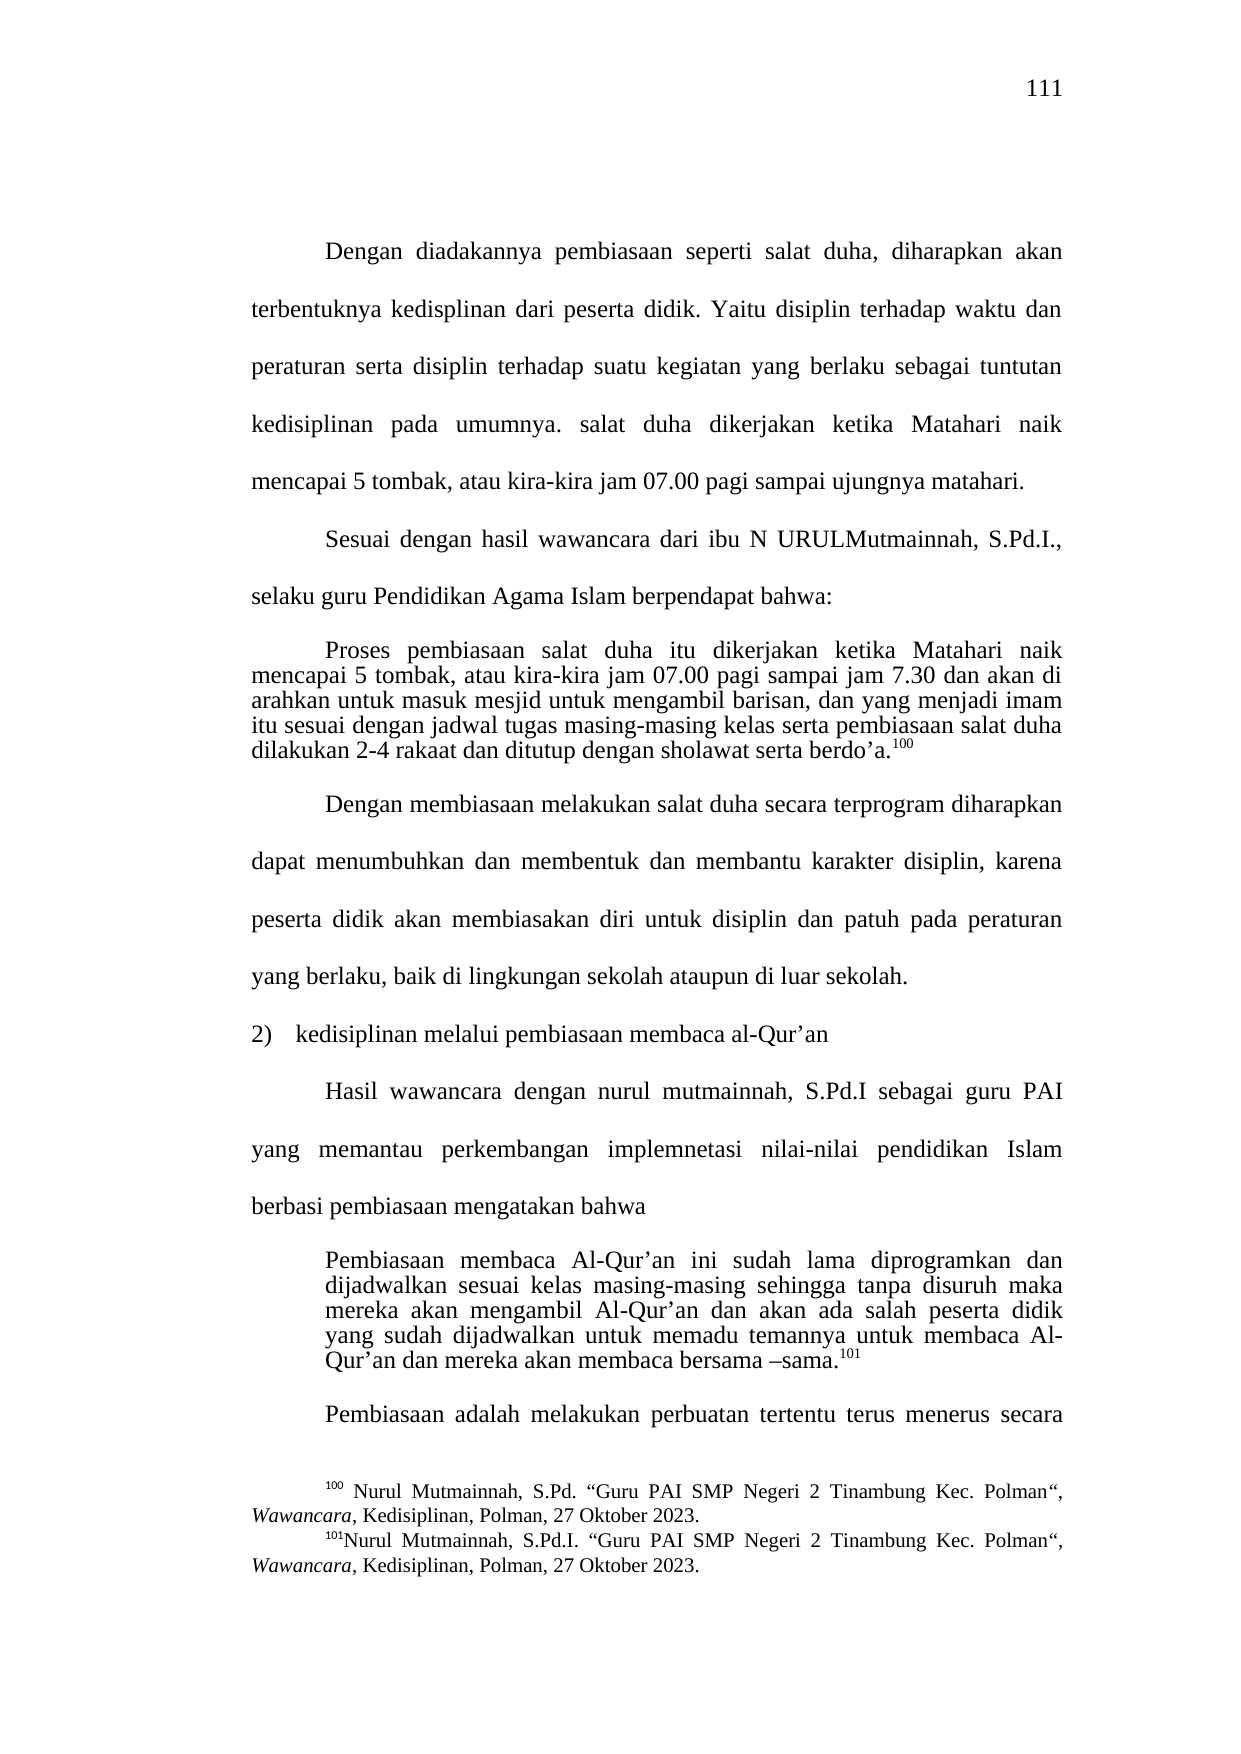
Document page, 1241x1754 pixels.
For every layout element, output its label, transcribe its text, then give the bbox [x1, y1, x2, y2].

text Hasil wawancara dengan nurul mutmainnah, S.Pd.I sebagai guru PAI yang memantau perkembangan implemnetasi nilai-nilai pendidikan Islam berbasi pembiasaan mengatakan bahwa [251, 1076, 1063, 1220]
list Dengan diadakannya pembiasaan seperti salat duha, diharapkan akan terbentuknya kedisplinan dari peserta didik. Yaitu disiplin terhadap waktu dan peraturan serta disiplin terhadap suatu kegiatan yang berlaku sebagai tuntutan kedisiplinan pada umumnya. salat duha dikerjakan ketika Matahari naik mencapai 5 tombak, atau kira-kira jam 07.00 pagi sampai ujungnya matahari. [251, 236, 1063, 495]
list Sesuai dengan hasil wawancara dari ibu N URULMutmainnah, S.Pd.I., selaku guru Pendidikan Agama Islam berpendapat bahwa: [251, 524, 1063, 610]
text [251, 1399, 1063, 1427]
list Dengan membiasaan melakukan salat duha secara terprogram diharapkan dapat menumbuhkan dan membentuk dan membantu karakter disiplin, karena peserta didik akan membiasakan diri untuk disiplin dan patuh pada peraturan yang berlaku, baik di lingkungan sekolah ataupun di luar sekolah. [251, 789, 1063, 990]
list kedisiplinan melalui pembiasaan membaca al-Qur’an [251, 1019, 1033, 1047]
list Proses pembiasaan salat duha itu dikerjakan ketika Matahari naik mencapai 5 tombak, atau kira-kira jam 07.00 pagi sampai jam 7.30 dan akan di arahkan untuk masuk mesjid untuk mengambil barisan, dan yang menjadi imam itu sesuai dengan jadwal tugas masing-masing kelas serta pembiasaan salat duha dilakukan 2-4 rakaat dan ditutup dengan sholawat serta berdo’a. [251, 639, 1063, 764]
text Pembiasaan membaca Al-Qur’an ini sudah lama diprogramkan dan dijadwalkan sesuai kelas masing-masing sehingga tanpa disuruh maka mereka akan mengambil Al-Qur’an dan akan ada salah peserta didik yang sudah dijadwalkan untuk memadu temannya untuk membaca Al-Qur’an dan mereka akan membaca bersama –sama. [325, 1249, 1064, 1374]
